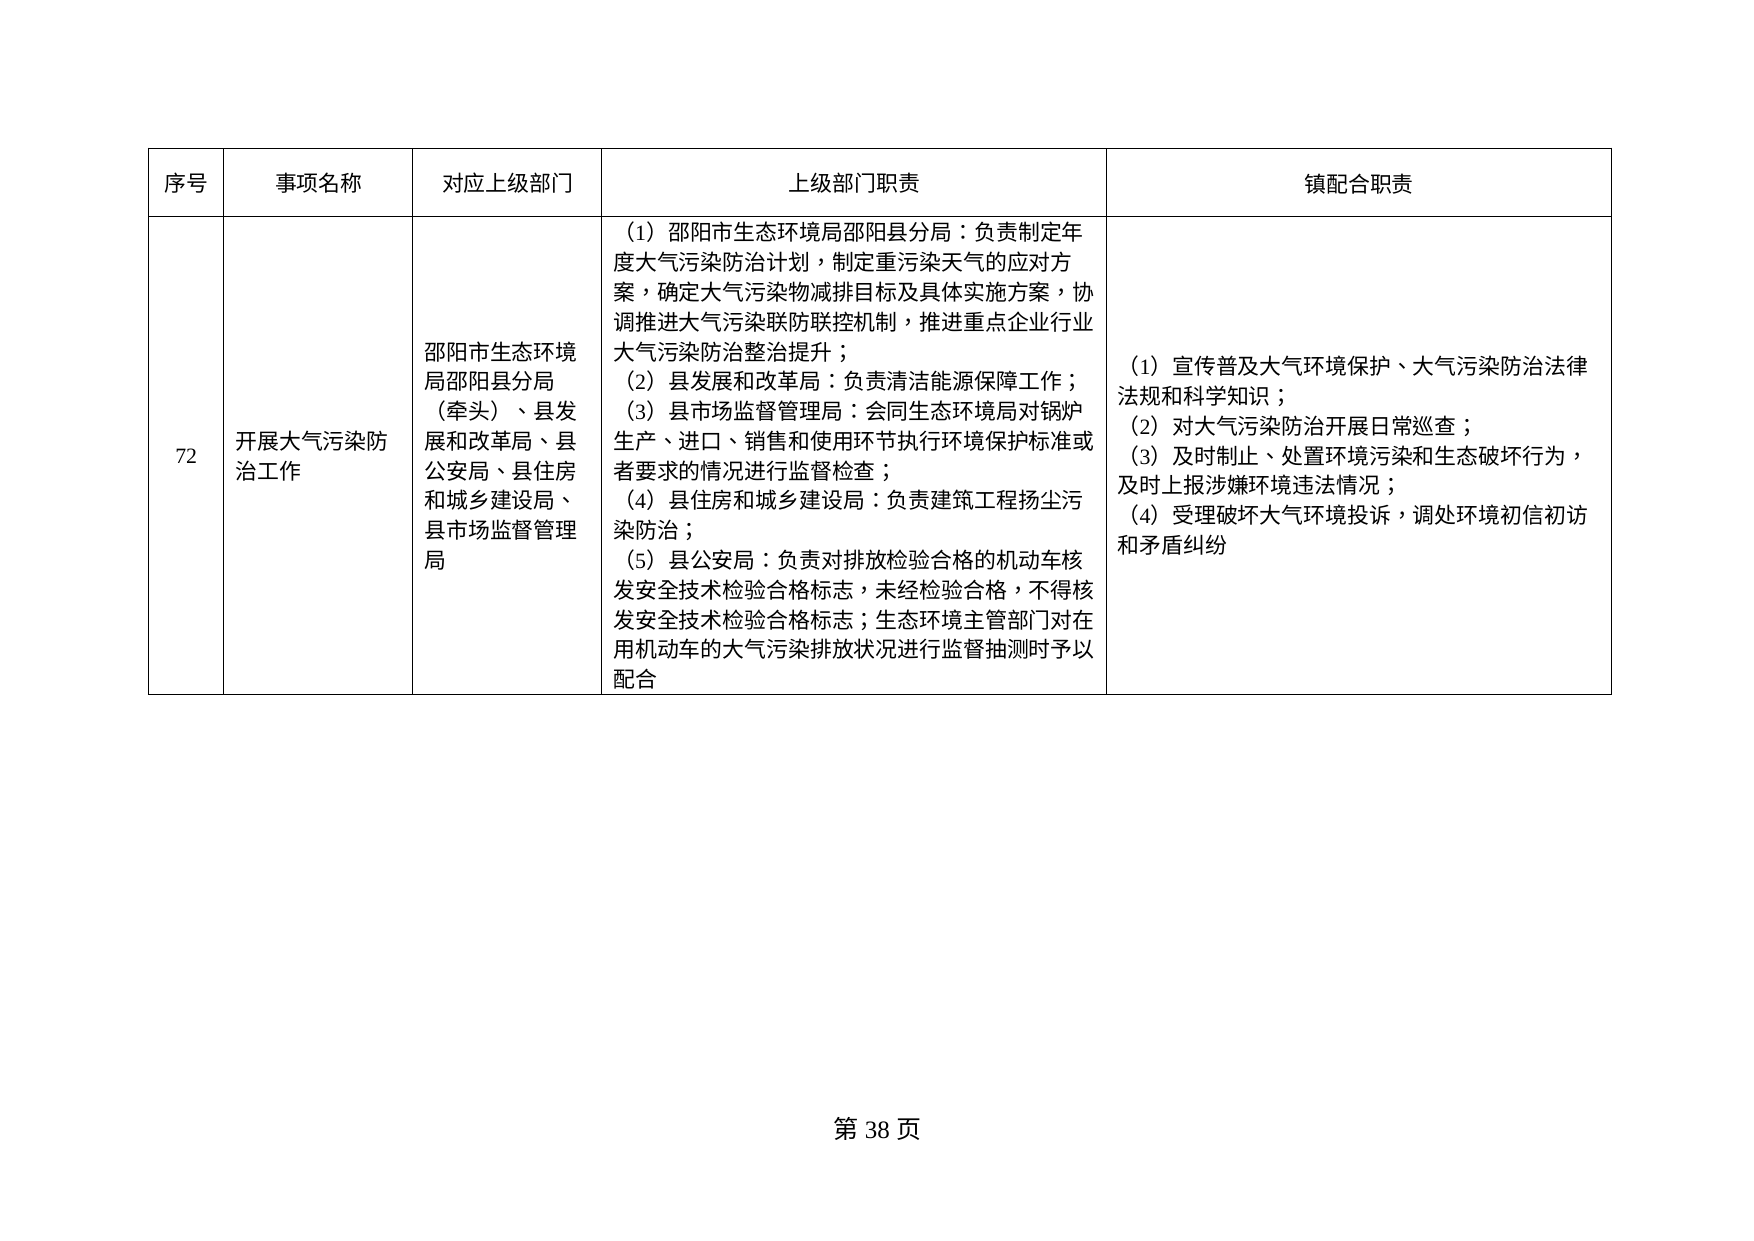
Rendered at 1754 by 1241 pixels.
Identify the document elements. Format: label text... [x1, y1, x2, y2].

table_header 上级部门职责 [602, 149, 1106, 216]
table_header 事项名称 [224, 149, 412, 216]
table_header 镇配合职责 [1107, 149, 1611, 216]
table_cell （1）宣传普及大气环境保护、大气污染防治法律法规和科学知识； （2）对大气污染防治开展日常巡查； （3）及时制止、处置环境污染和生态破坏行为，及时上报涉嫌环境违法情况； （4）受理破坏大气环境投诉，调处环境初信初访和矛盾纠纷 [1107, 217, 1611, 694]
table_cell （1）邵阳市生态环境局邵阳县分局：负责制定年度大气污染防治计划，制定重污染天气的应对方案，确定大气污染物减排目标及具体实施方案，协调推进大气污染联防联控机制，推进重点企业行业大气污染防治整治提升； （2）县发展和改革局：负责清洁能源保障工作； （3）县市场监督管理局：会同生态环境局对锅炉生产、进口、销售和使用环节执行环境保护标准或者要求的情况进行监督检查； （4）县住房和城乡建设局：负责建筑工程扬尘污染防治； （5）县公安局：负责对排放检验合格的机动车核发安全技术检验合格标志，未经检验合格，不得核发安全技术检验合格标志；生态环境主管部门对在用机动车的大气污染排放状况进行监督抽测时予以配合 [602, 217, 1106, 694]
table_header 序号 [149, 149, 223, 216]
table_cell 邵阳市生态环境局邵阳县分局（牵头）、县发展和改革局、县公安局、县住房和城乡建设局、县市场监督管理局 [413, 217, 601, 694]
table_cell 72 [149, 217, 223, 694]
table_cell 开展大气污染防治工作 [224, 217, 412, 694]
table_header 对应上级部门 [413, 149, 601, 216]
